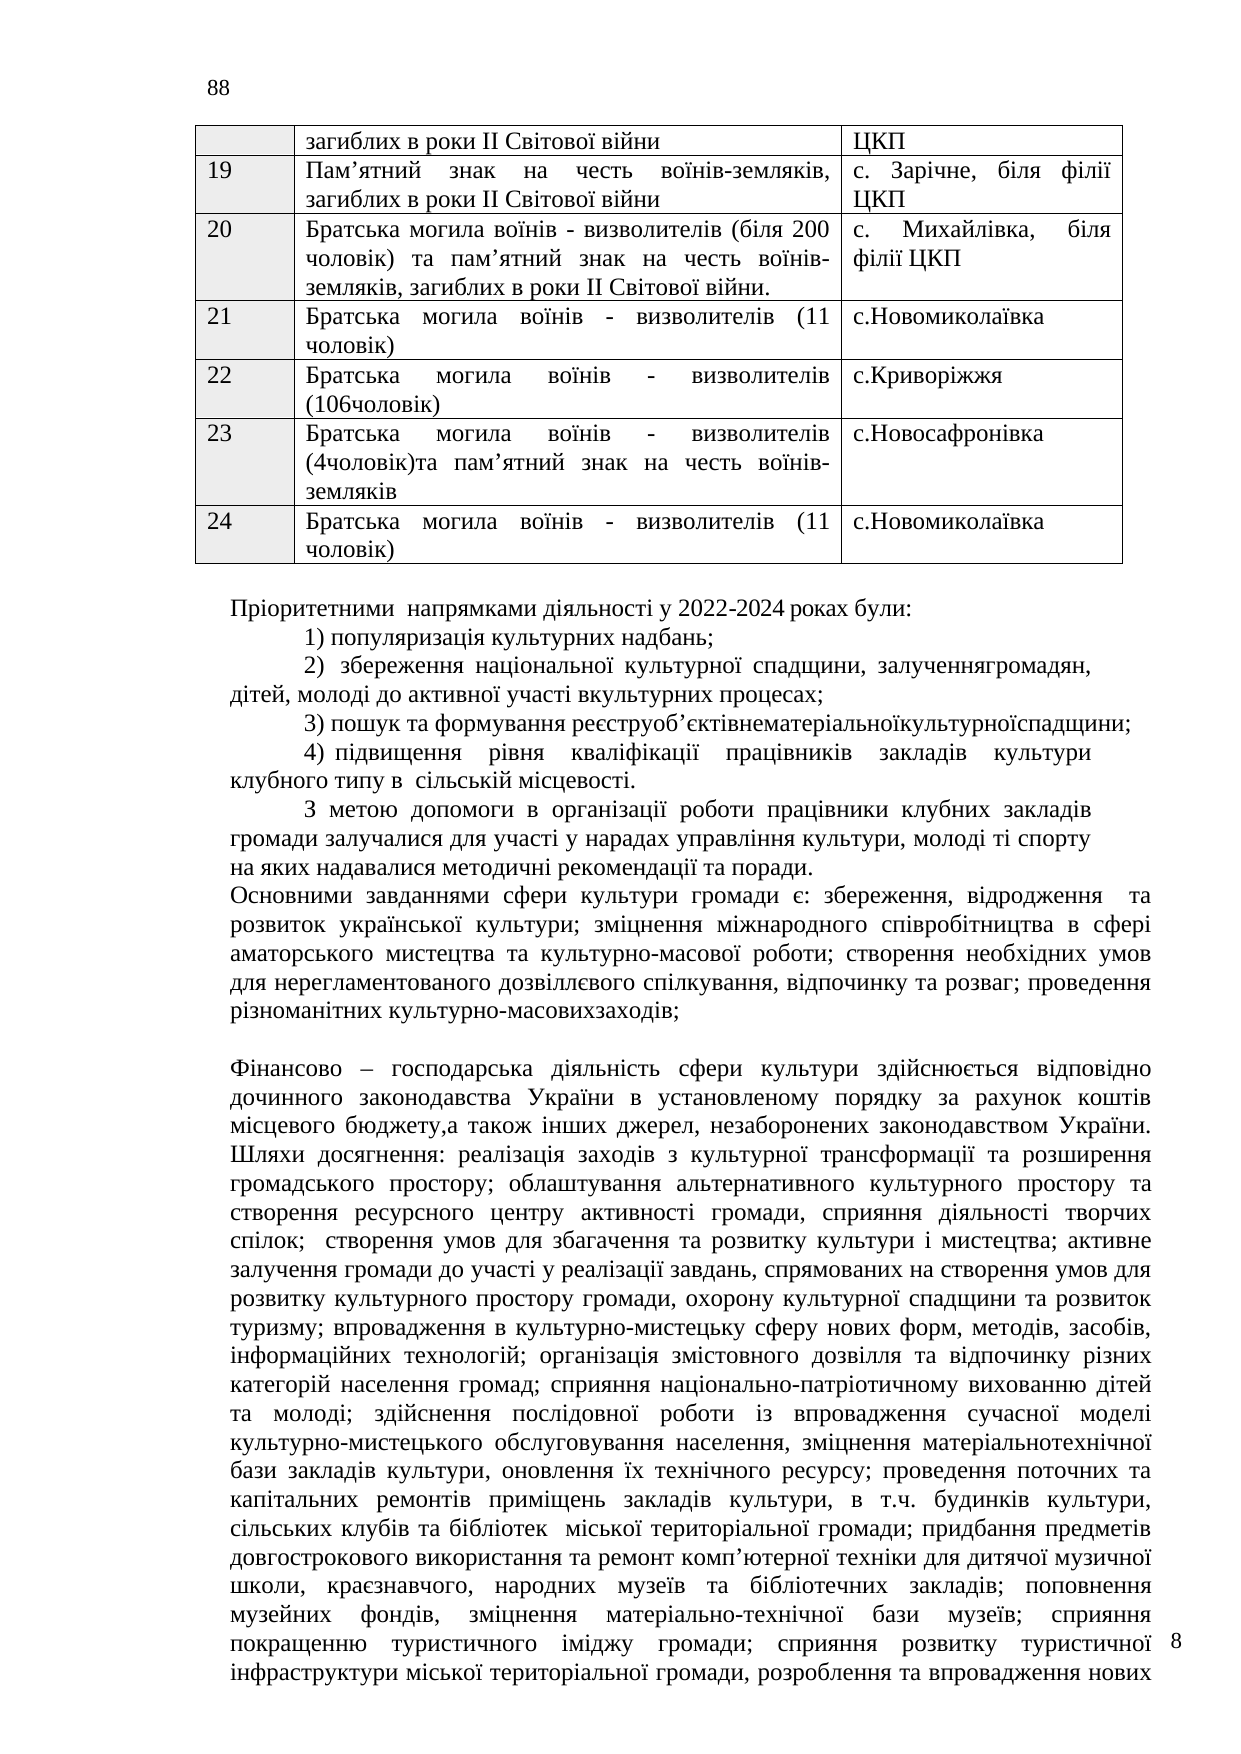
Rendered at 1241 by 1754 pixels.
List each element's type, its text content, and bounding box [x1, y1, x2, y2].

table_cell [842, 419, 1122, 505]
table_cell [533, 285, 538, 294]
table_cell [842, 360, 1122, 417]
list підвищення рівня кваліфікації працівників закладів культури клубного типу в сільській місцевості. [230, 737, 1092, 794]
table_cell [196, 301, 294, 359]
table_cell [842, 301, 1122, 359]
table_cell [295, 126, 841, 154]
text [230, 1053, 1152, 1686]
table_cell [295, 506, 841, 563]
text Пріоритетними напрямками діяльності у 2022-2024 роках були: [230, 593, 1152, 622]
list збереження національної культурної спадщини, залученнягромадян, дітей, молоді до активної участі вкультурних процесах; [230, 651, 1092, 708]
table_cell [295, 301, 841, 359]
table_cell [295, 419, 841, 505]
list пошук та формування реєструоб’єктівнематеріальноїкультурноїспадщини; [303, 708, 1152, 737]
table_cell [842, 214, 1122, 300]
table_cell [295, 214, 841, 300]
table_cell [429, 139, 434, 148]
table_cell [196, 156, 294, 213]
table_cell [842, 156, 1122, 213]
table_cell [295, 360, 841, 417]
text З метою допомоги в організації роботи працівники клубних закладів громади залучалися для участі у нарадах управління культури, молоді ті спорту на яких надавалися методичні рекомендації та поради. [230, 794, 1092, 881]
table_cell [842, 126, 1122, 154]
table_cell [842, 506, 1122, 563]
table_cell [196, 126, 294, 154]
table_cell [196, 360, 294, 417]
list популяризація культурних надбань; [303, 622, 1152, 651]
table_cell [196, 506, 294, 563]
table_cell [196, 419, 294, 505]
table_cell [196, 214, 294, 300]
text Основними завданнями сфери культури громади є: збереження, відродження та розвиток української культури; зміцнення міжнародного співробітництва в сфері аматорського мистецтва та культурно-масової роботи; створення необхідних умов для нерегламентованого дозвіллєвого спілкування, відпочинку та розваг; проведення різноманітних культурно-масовихзаходів; [230, 881, 1152, 1024]
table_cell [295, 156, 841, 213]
